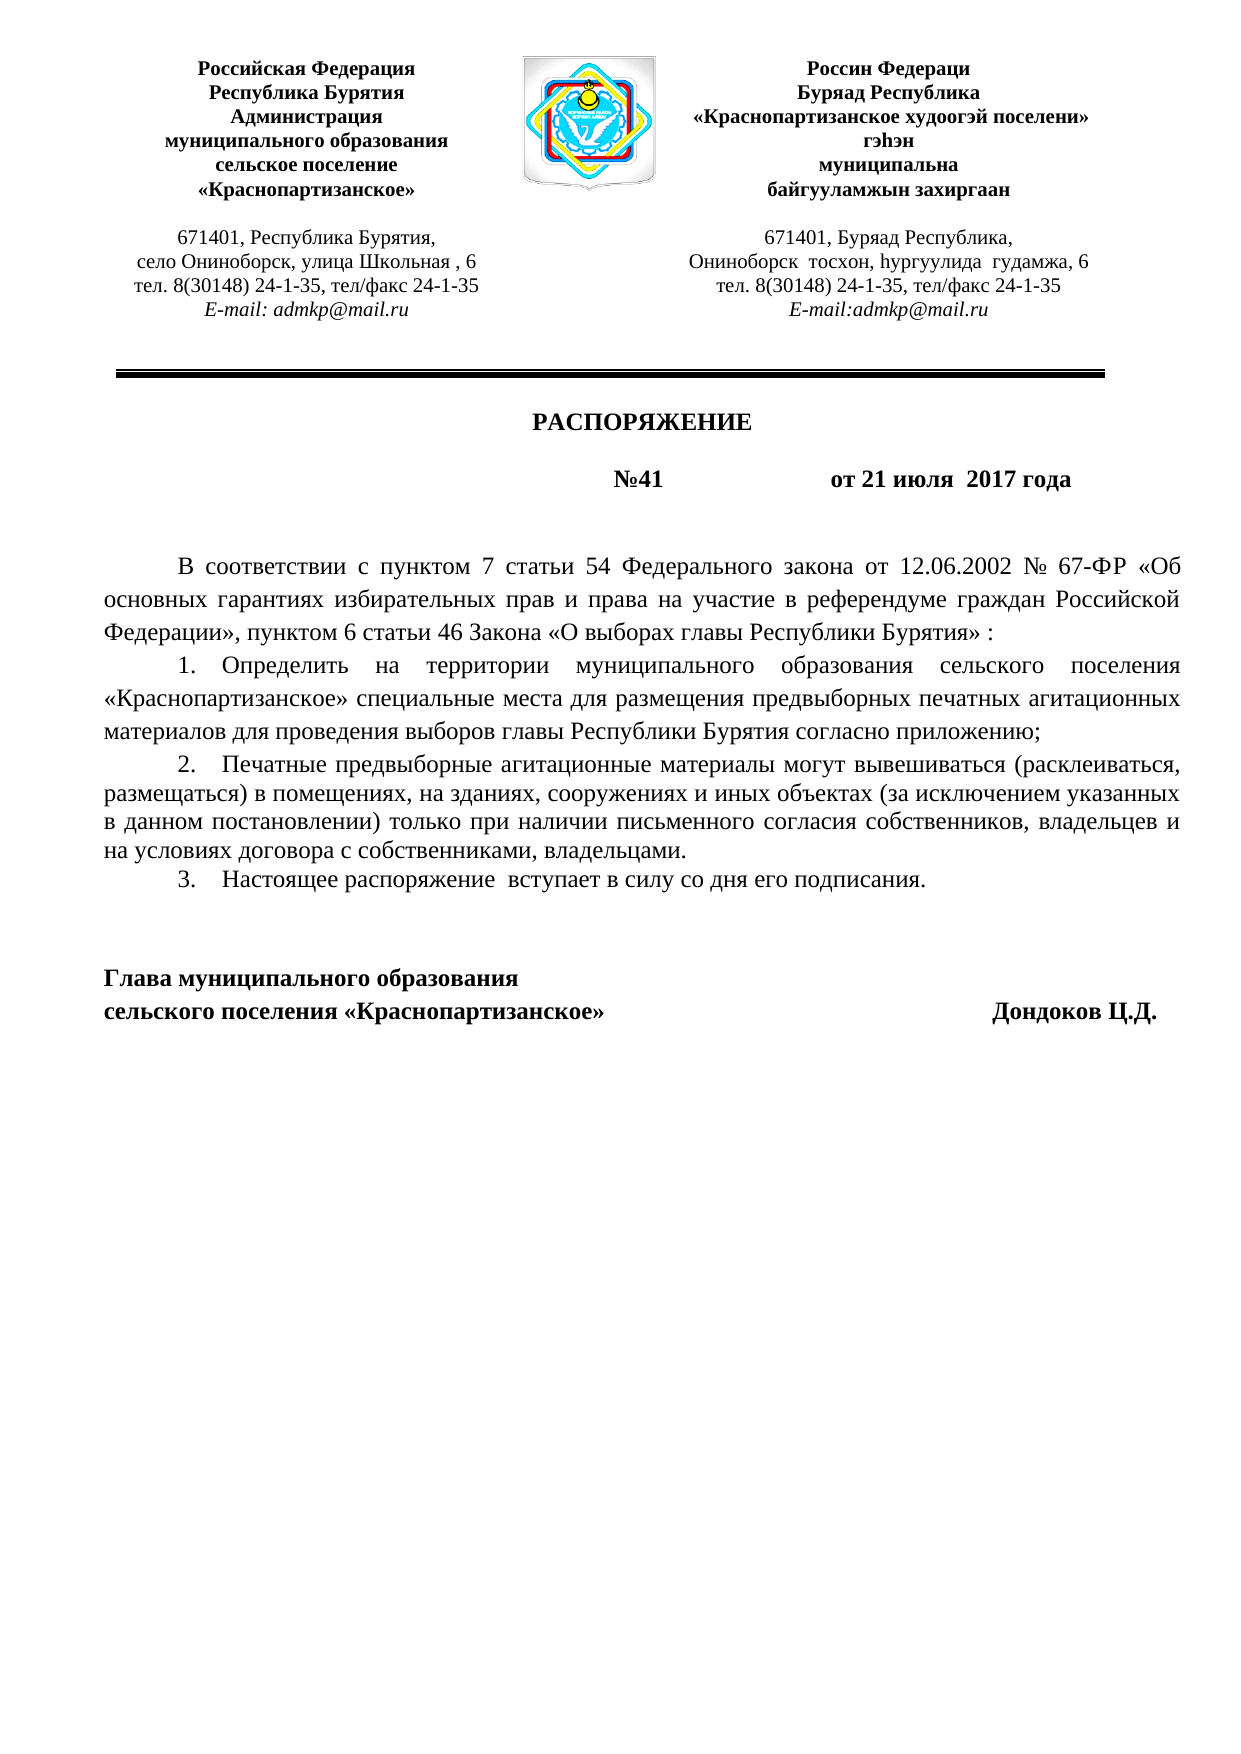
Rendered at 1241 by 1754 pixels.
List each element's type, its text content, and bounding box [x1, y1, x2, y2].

text №41 от 21 июля 2017 года [103, 464, 1181, 493]
text РАСПОРЯЖЕНИЕ [103, 407, 1181, 436]
table_header [497, 56, 672, 369]
list Печатные предвыборные агитационные материалы могут вывешиваться (расклеиваться, размещаться) в помещениях, на зданиях, сооружениях и иных объектах (за исключением указанных в данном постановлении) только при наличии письменного согласия собственников, владельцев и на условиях договора с собственниками, владельцами. [103, 749, 1181, 864]
text Глава муниципального образования [103, 963, 1181, 992]
text В соответствии с пунктом 7 статьи 54 Федерального закона от 12.06.2002 № 67-ФP «Об основных гарантиях избирательных прав и права на участие в референдуме граждан Российской Федерации», пунктом 6 статьи 46 Закона «О выборах главы Республики Бурятия» : [103, 551, 1181, 646]
list Определить на территории муниципального образования сельского поселения «Краснопартизанское» специальные места для размещения предвыборных печатных агитационных материалов для проведения выборов главы Республики Бурятия согласно приложению; [103, 650, 1181, 745]
table_header Российская Федерация Республика Бурятия Администрация муниципального образования сельское поселение «Краснопартизанское» 671401, Республика Бурятия, село Ониноборск, улица Школьная , 6 тел. 8(30148) 24-1-35, тел/факс 24-1-35 E-mail: admkp@mail.ru [116, 56, 497, 369]
list Настоящее распоряжение вступает в силу со дня его подписания. [103, 864, 1181, 893]
table_header Россин Федераци Буряад Республика «Краснопартизанское худоогэй поселени» гэhэн муниципальна байгууламжын захиргаан 671401, Буряад Республика, Ониноборск тосхон, hургуулида гудамжа, 6 тел. 8(30148) 24-1-35, тел/факс 24-1-35 E-mail:admkp@mail.ru [672, 56, 1105, 369]
text сельского поселения «Краснопартизанское» Дондоков Ц.Д. [103, 996, 1181, 1025]
